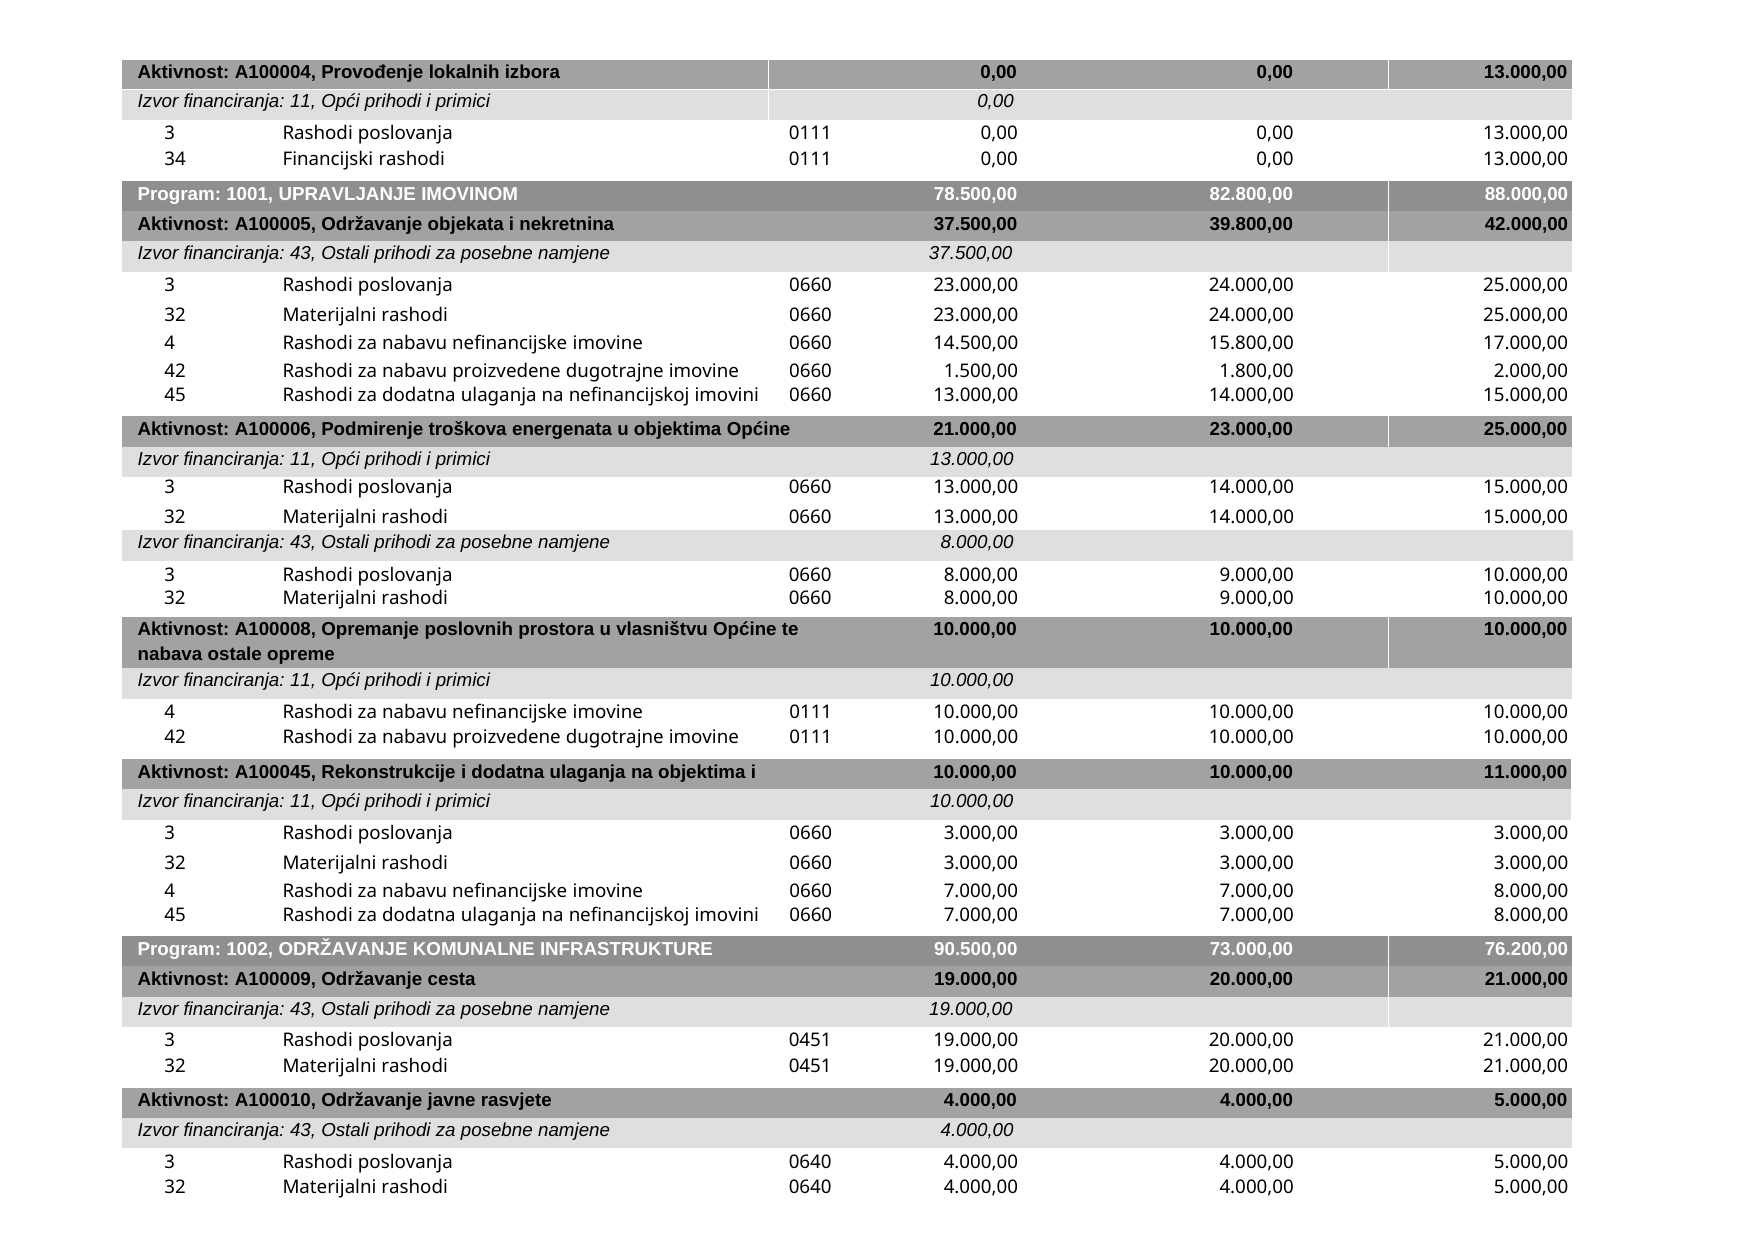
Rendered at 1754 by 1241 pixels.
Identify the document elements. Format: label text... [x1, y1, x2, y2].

table_header Aktivnost: A100006, Podmirenje troškova energenata u objektima Općine [122, 416, 860, 447]
table_cell 4 [159, 327, 234, 355]
table_header 0660 [762, 275, 882, 299]
table_header 3.000,00 [1394, 823, 1573, 847]
table_cell Materijalni rashodi [234, 587, 618, 611]
table_cell 13.000,00 [882, 501, 1113, 530]
table_cell 3 [122, 477, 233, 501]
table_cell 19.000,00 [882, 1054, 1113, 1078]
table_cell 0640 [618, 1176, 887, 1199]
table_cell 0660 [618, 587, 882, 611]
table_header 10.000,00 [882, 702, 1113, 726]
table_cell 45 [159, 903, 234, 927]
table_cell 0111 [618, 147, 906, 171]
table_cell 20.000,00 [1113, 1054, 1388, 1078]
table_header 82.800,00 [1113, 181, 1388, 211]
table_cell 0660 [618, 477, 882, 501]
table_header 0111 [618, 123, 906, 147]
table_header 10.000,00 [843, 759, 1113, 789]
table_header 4 [159, 702, 234, 726]
table_header 90.500,00 [821, 936, 1113, 966]
table_cell 0660 [762, 383, 882, 407]
table_header 13.000,00 [1389, 60, 1572, 89]
table_cell 0,00 [906, 147, 1137, 171]
table_cell Rashodi za nabavu proizvedene dugotrajne imovine [234, 355, 762, 383]
table_cell 2.000,00 [1388, 355, 1573, 383]
table_header 3 [159, 123, 234, 147]
table_cell 9.000,00 [1113, 561, 1388, 587]
table_header 25.000,00 [1388, 275, 1573, 299]
table_cell 42 [159, 355, 234, 383]
table_header 23.000,00 [1113, 416, 1388, 447]
table_header 10.000,00 [1389, 617, 1572, 668]
table_cell Izvor financiranja: 11, Opći prihodi i primici [122, 90, 768, 120]
table_header 24.000,00 [1113, 275, 1388, 299]
table_header Rashodi poslovanja [234, 1030, 618, 1054]
table_header 0,00 [1137, 60, 1388, 89]
table_header 5.000,00 [1394, 1151, 1573, 1176]
table_cell Rashodi za nabavu nefinancijske imovine [234, 327, 762, 355]
table_cell Rashodi za nabavu nefinancijske imovine [234, 875, 762, 903]
table_cell 10.000,00 [1388, 726, 1573, 750]
table_cell 4.000,00 [1118, 1176, 1394, 1199]
table_header 10.000,00 [1113, 759, 1388, 789]
table_cell 9.000,00 [1113, 587, 1388, 611]
table_cell Financijski rashodi [234, 147, 618, 171]
table_header Rashodi poslovanja [234, 1151, 618, 1176]
table_cell 42 [159, 726, 234, 750]
table_cell 13.000,00 [1388, 147, 1573, 171]
table_header 23.000,00 [882, 275, 1113, 299]
table_cell 0111 [752, 726, 882, 750]
table_cell 0660 [762, 355, 882, 383]
table_header 0451 [618, 1030, 882, 1054]
table_cell 7.000,00 [1118, 903, 1394, 927]
table_header 0640 [618, 1151, 887, 1176]
table_header Aktivnost: A100045, Rekonstrukcije i dodatna ulaganja na objektima i [122, 759, 843, 789]
table_header 4.000,00 [1118, 1151, 1394, 1176]
table_header 10.000,00 [1113, 617, 1388, 668]
table_cell 34 [159, 147, 234, 171]
table_header 3.000,00 [887, 823, 1118, 847]
table_cell 0,00 [769, 90, 1572, 120]
table_header 3 [159, 823, 234, 847]
table_header Aktivnost: A100010, Održavanje javne rasvjete [122, 1088, 776, 1118]
table_cell 37.500,00 [772, 241, 1113, 272]
table_cell 21.000,00 [1389, 966, 1572, 997]
table_cell 8.000,00 [1394, 903, 1573, 927]
table_cell Materijalni rashodi [234, 1054, 618, 1078]
table_cell 5.000,00 [1394, 1176, 1573, 1199]
table_header 21.000,00 [860, 416, 1113, 447]
table_cell 3.000,00 [1394, 847, 1573, 875]
table_header 0111 [752, 702, 882, 726]
table_cell 25.000,00 [1388, 299, 1573, 327]
table_cell 45 [159, 383, 234, 407]
table_cell 32 [122, 587, 233, 611]
table_cell 10.000,00 [864, 668, 1572, 699]
table_cell 10.000,00 [1389, 561, 1573, 587]
table_cell Aktivnost: A100005, Održavanje objekata i nekretnina [122, 211, 772, 241]
table_cell 0451 [618, 1054, 882, 1078]
table_cell 7.000,00 [1118, 875, 1394, 903]
table_header Program: 1002, ODRŽAVANJE KOMUNALNE INFRASTRUKTURE [122, 936, 821, 966]
table_cell 0660 [618, 561, 882, 587]
table_cell Materijalni rashodi [234, 299, 762, 327]
table_header 10.000,00 [1113, 702, 1388, 726]
table_cell Izvor financiranja: 11, Opći prihodi i primici [122, 447, 860, 477]
table_cell 10.000,00 [882, 726, 1113, 750]
table_cell Izvor financiranja: 43, Ostali prihodi za posebne namjene [122, 997, 821, 1027]
table_cell 10.000,00 [1113, 726, 1388, 750]
table_cell 13.000,00 [882, 383, 1113, 407]
table_header Rashodi poslovanja [234, 823, 762, 847]
table_header 20.000,00 [1113, 1030, 1388, 1054]
table_header Program: 1001, UPRAVLJANJE IMOVINOM [122, 181, 772, 211]
table_cell 19.000,00 [821, 966, 1113, 997]
table_cell 13.000,00 [882, 477, 1113, 501]
table_cell 32 [122, 501, 233, 530]
table_cell 8.000,00 [882, 587, 1113, 611]
table_header 21.000,00 [1388, 1030, 1573, 1054]
table_cell Izvor financiranja: 43, Ostali prihodi za posebne namjene [122, 241, 772, 272]
table_cell 14.000,00 [1113, 383, 1388, 407]
table_header 76.200,00 [1389, 936, 1572, 966]
table_header 78.500,00 [772, 181, 1113, 211]
table_cell Aktivnost: A100009, Održavanje cesta [122, 966, 821, 997]
table_cell 19.000,00 [821, 997, 1113, 1027]
table_cell 10.000,00 [1389, 587, 1573, 611]
table_cell [1389, 241, 1572, 272]
table_header 3.000,00 [1118, 823, 1394, 847]
table_cell 10.000,00 [843, 789, 1571, 820]
table_header 4.000,00 [776, 1088, 1118, 1118]
table_cell 32 [159, 1054, 234, 1078]
table_cell Izvor financiranja: 43, Ostali prihodi za posebne namjene [122, 1118, 776, 1148]
table_cell 21.000,00 [1388, 1054, 1573, 1078]
table_cell 4 [159, 875, 234, 903]
table_cell 8.000,00 [1394, 875, 1573, 903]
table_cell Materijalni rashodi [234, 501, 618, 530]
table_cell 0660 [618, 501, 882, 530]
table_cell 24.000,00 [1113, 299, 1388, 327]
table_cell [1113, 997, 1388, 1027]
table_header Rashodi za nabavu nefinancijske imovine [234, 702, 752, 726]
table_cell Rashodi za nabavu proizvedene dugotrajne imovine [234, 726, 752, 750]
table_cell 39.800,00 [1113, 211, 1388, 241]
table_header 10.000,00 [1388, 702, 1573, 726]
table_header 4.000,00 [887, 1151, 1118, 1176]
table_cell 32 [159, 1176, 234, 1199]
table_header 10.000,00 [864, 617, 1113, 668]
table_header 3 [159, 1151, 234, 1176]
table_cell Materijalni rashodi [234, 847, 762, 875]
table_header 19.000,00 [882, 1030, 1113, 1054]
table_cell 4.000,00 [887, 1176, 1118, 1199]
table_cell 0660 [762, 903, 887, 927]
table_cell Rashodi poslovanja [234, 477, 618, 501]
table_cell 7.000,00 [887, 903, 1118, 927]
table_cell 7.000,00 [887, 875, 1118, 903]
table_cell 15.000,00 [1388, 383, 1573, 407]
table_cell 42.000,00 [1389, 211, 1572, 241]
table_cell 8.000,00 [882, 561, 1113, 587]
table_cell 23.000,00 [882, 299, 1113, 327]
table_header 3 [159, 1030, 234, 1054]
table_cell 3.000,00 [887, 847, 1118, 875]
table_cell [1389, 997, 1572, 1027]
table_header 5.000,00 [1394, 1088, 1572, 1118]
table_header Aktivnost: A100008, Opremanje poslovnih prostora u vlasništvu Općine te nabava ostale opreme [122, 617, 864, 668]
table_cell 15.000,00 [1389, 477, 1573, 501]
table_cell 0660 [762, 299, 882, 327]
table_cell 14.000,00 [1113, 501, 1388, 530]
table_header 11.000,00 [1388, 759, 1571, 789]
table_cell Izvor financiranja: 11, Opći prihodi i primici [122, 668, 864, 699]
table_cell Izvor financiranja: 43, Ostali prihodi za posebne namjene 8.000,00 [122, 530, 1573, 561]
table_cell Materijalni rashodi [234, 1176, 618, 1199]
table_header 0660 [762, 823, 887, 847]
table_cell Rashodi za dodatna ulaganja na nefinancijskoj imovini [234, 903, 762, 927]
table_header 88.000,00 [1389, 181, 1572, 211]
table_cell 14.000,00 [1113, 477, 1388, 501]
table_cell 15.000,00 [1389, 501, 1573, 530]
table_cell 20.000,00 [1113, 966, 1388, 997]
table_cell [1113, 241, 1388, 272]
table_cell 0,00 [1137, 147, 1388, 171]
table_cell Izvor financiranja: 11, Opći prihodi i primici [122, 789, 843, 820]
table_cell 0660 [762, 327, 882, 355]
table_header Aktivnost: A100004, Provođenje lokalnih izbora [122, 60, 768, 89]
table_cell 3 [122, 561, 233, 587]
table_header Rashodi poslovanja [234, 275, 762, 299]
table_header 0,00 [906, 123, 1137, 147]
table_cell Rashodi za dodatna ulaganja na nefinancijskoj imovini [234, 383, 762, 407]
table_cell 1.500,00 [882, 355, 1113, 383]
table_cell Rashodi poslovanja [234, 561, 618, 587]
table_header 73.000,00 [1113, 936, 1388, 966]
table_cell 1.800,00 [1113, 355, 1388, 383]
table_cell 32 [159, 847, 234, 875]
table_cell 15.800,00 [1113, 327, 1388, 355]
table_header 4.000,00 [1118, 1088, 1394, 1118]
table_header Rashodi poslovanja [234, 123, 618, 147]
table_header 13.000,00 [1388, 123, 1573, 147]
table_cell 4.000,00 [776, 1118, 1572, 1148]
table_header 3 [159, 275, 234, 299]
table_header 0,00 [1137, 123, 1388, 147]
table_cell 14.500,00 [882, 327, 1113, 355]
table_header 25.000,00 [1389, 416, 1572, 447]
table_cell 37.500,00 [772, 211, 1113, 241]
table_header 0,00 [769, 60, 1137, 89]
table_cell 13.000,00 [860, 447, 1572, 477]
table_cell 0660 [762, 875, 887, 903]
table_cell 32 [159, 299, 234, 327]
table_cell 3.000,00 [1118, 847, 1394, 875]
table_cell 17.000,00 [1388, 327, 1573, 355]
table_cell 0660 [762, 847, 887, 875]
